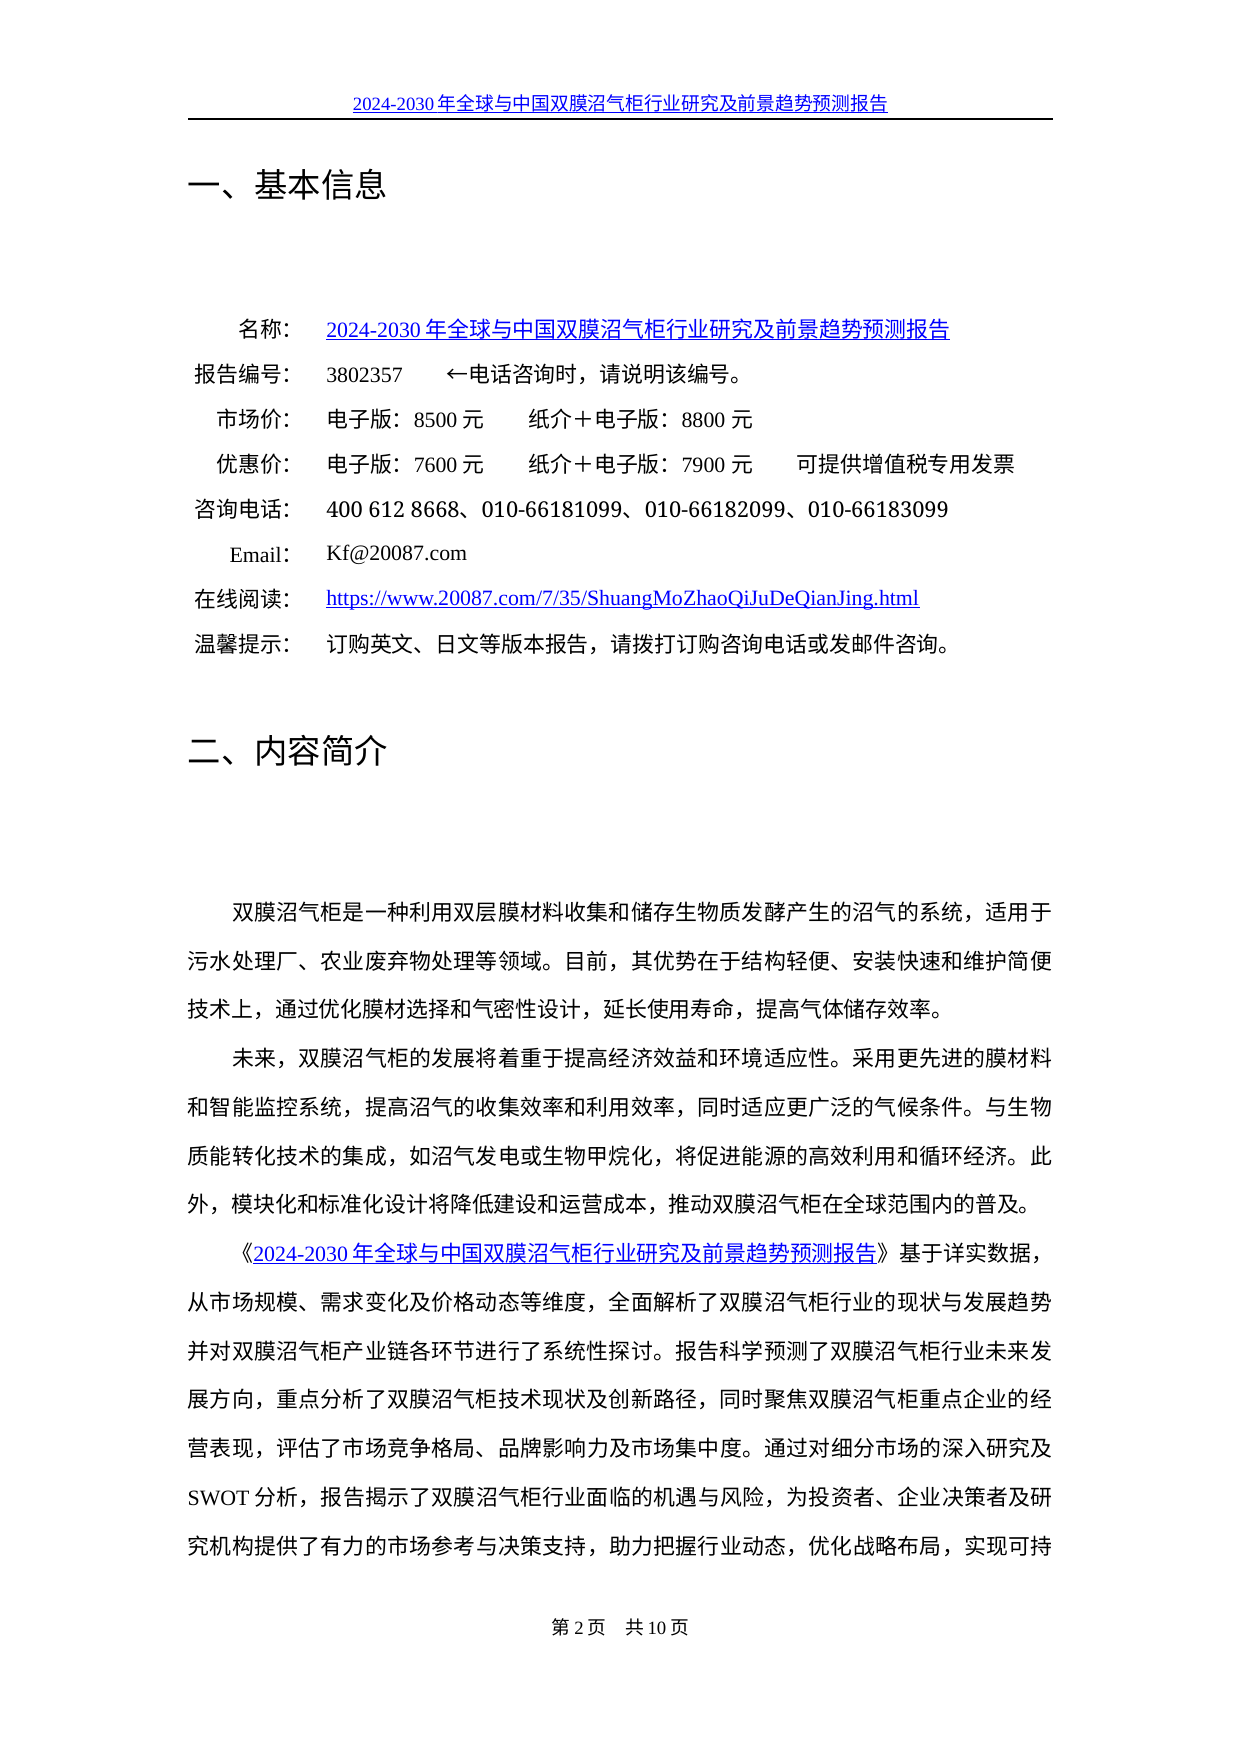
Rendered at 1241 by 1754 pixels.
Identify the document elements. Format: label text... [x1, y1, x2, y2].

table_header 2024-2030年全球与中国双膜沼气柜行业研究及前景趋势预测报告 [315, 312, 1073, 357]
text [187, 894, 1053, 1561]
table_cell 电子版：7600 元 纸介＋电子版：7900 元 可提供增值税专用发票 [315, 447, 1073, 492]
table_cell 报告编号： [167, 357, 315, 402]
title 二、内容简介 [187, 717, 1053, 782]
table_cell 电子版：8500 元 纸介＋电子版：8800 元 [315, 402, 1073, 447]
table_cell [315, 582, 1073, 627]
table_cell 咨询电话： [167, 492, 315, 537]
table_cell 3802357 ←电话咨询时，请说明该编号。 [315, 357, 1073, 402]
table_cell 优惠价： [167, 447, 315, 492]
table_cell Email： [167, 537, 315, 582]
table_cell 订购英文、日文等版本报告，请拨打订购咨询电话或发邮件咨询。 [315, 627, 1073, 672]
table_cell 温馨提示： [167, 627, 315, 672]
table_cell Kf@20087.com [315, 537, 1073, 582]
title 一、基本信息 [187, 150, 1053, 215]
table_cell 400 612 8668、010-66181099、010-66182099、010-66183099 [315, 492, 1073, 537]
table_header 名称： [167, 312, 315, 357]
table_cell 市场价： [167, 402, 315, 447]
table_cell 在线阅读： [167, 582, 315, 627]
